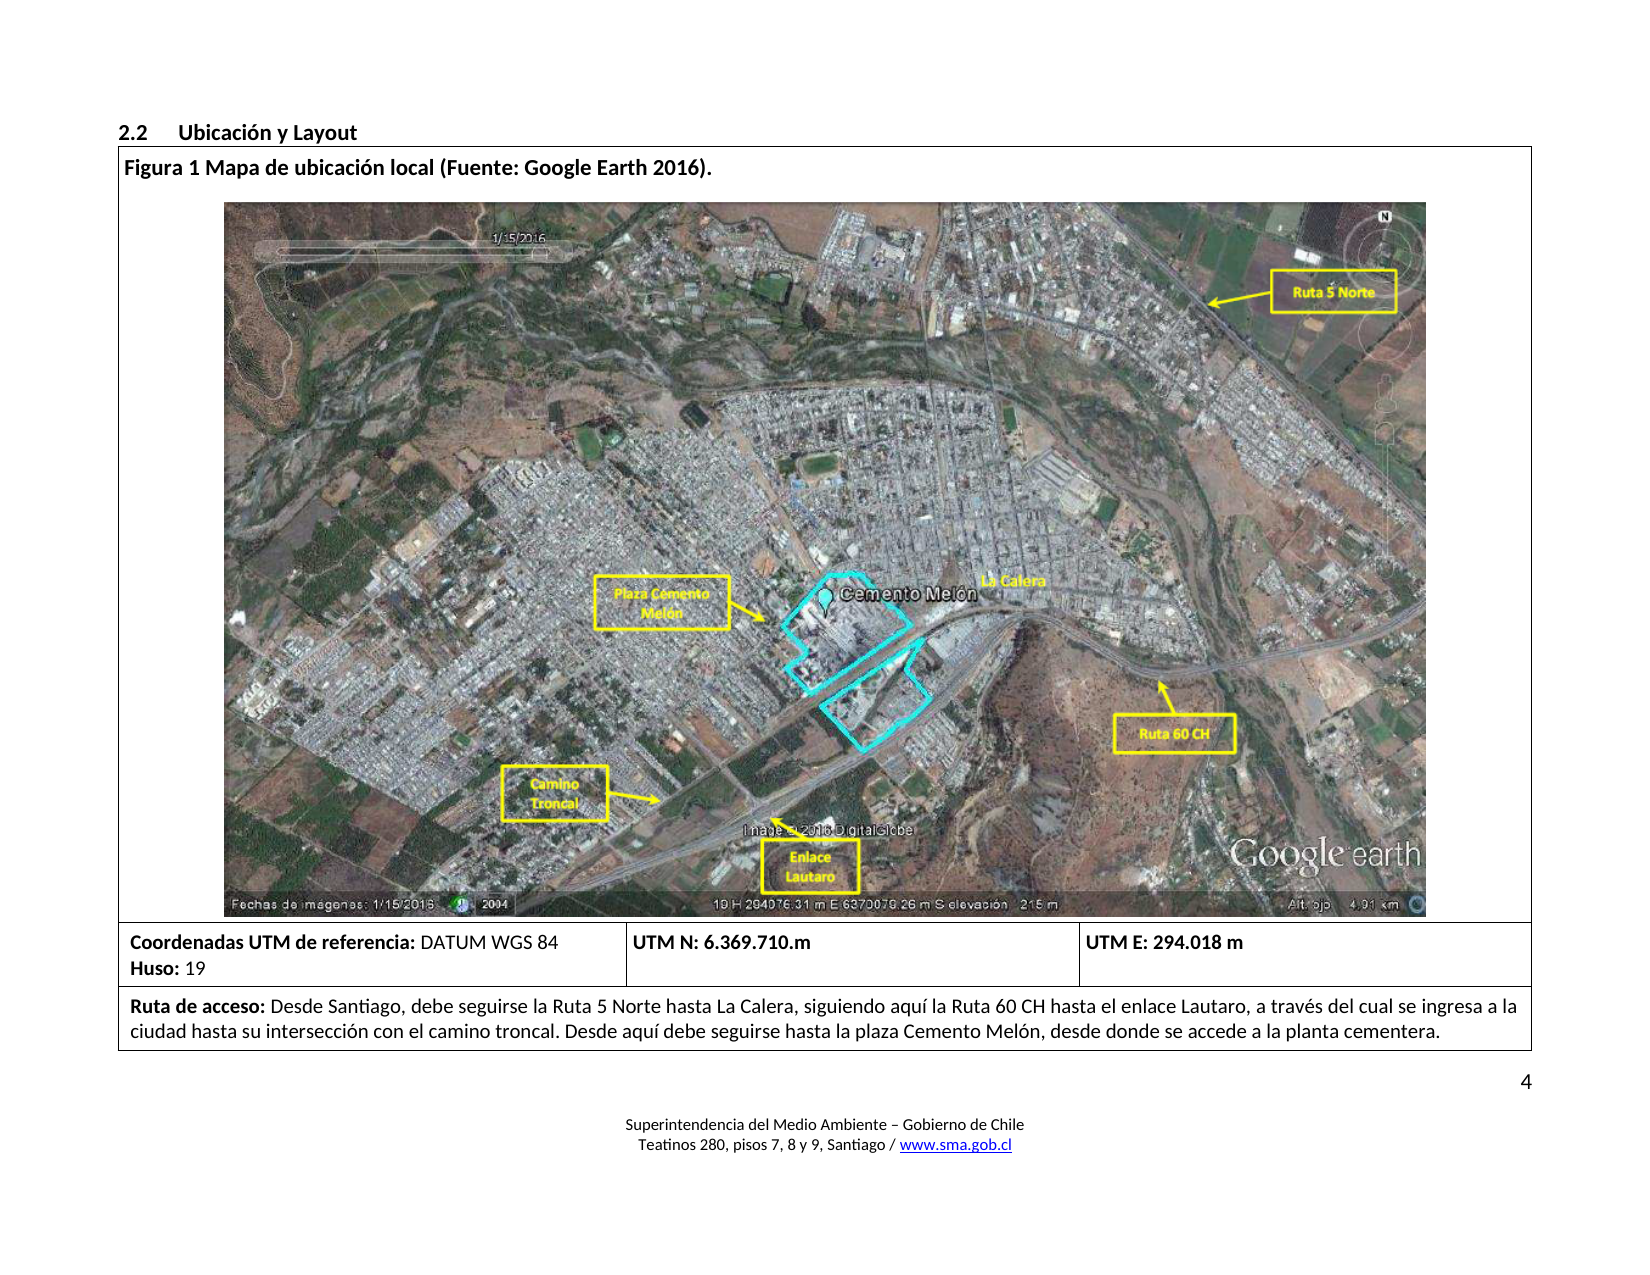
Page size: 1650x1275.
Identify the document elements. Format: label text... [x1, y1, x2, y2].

table_cell Ruta de acceso: Desde Santiago, debe seguirse la Ruta 5 Norte hasta La Calera, siguiendo aquí la Ruta 60 CH hasta el enlace Lautaro, a través del cual se ingresa a la ciudad hasta su intersección con el camino troncal. Desde aquí debe seguirse hasta la plaza Cemento Melón, desde donde se accede a la planta cementera. [119, 987, 1531, 1050]
table_cell UTM N: 6.369.710.m [627, 923, 1079, 986]
table_cell UTM E: 294.018 m [1080, 923, 1531, 986]
table_cell Coordenadas UTM de referencia: DATUM WGS 84 Huso: 19 [119, 923, 626, 986]
subtitle Ubicación y Layout [118, 118, 1532, 146]
table_header Figura 1 Mapa de ubicación local (Fuente: Google Earth 2016). [119, 147, 1531, 922]
picture [224, 202, 1426, 917]
